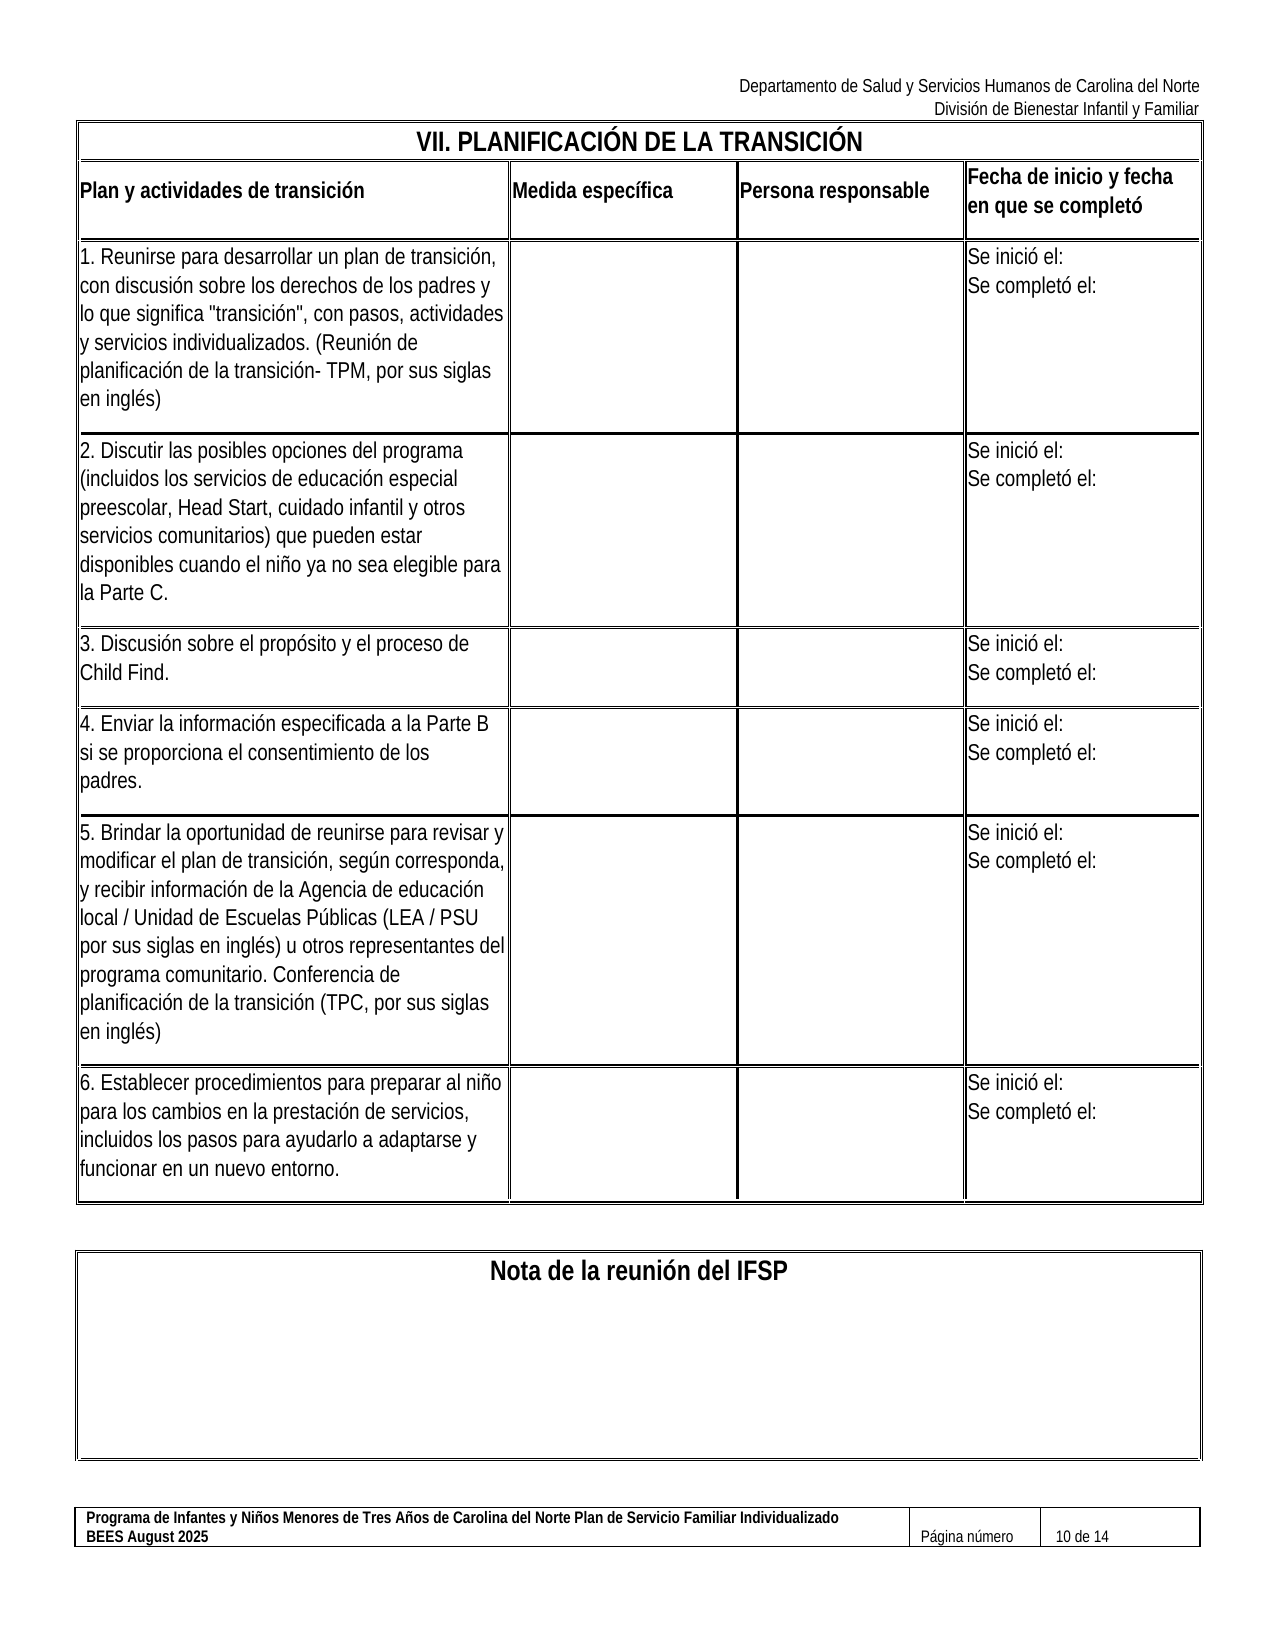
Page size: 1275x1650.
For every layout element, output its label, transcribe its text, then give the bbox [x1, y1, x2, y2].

table_header VII. PLANIFICACIÓN DE LA TRANSICIÓN [79, 123, 1201, 158]
table_cell Se inició el: Se completó el: [967, 814, 1201, 1064]
table_cell [739, 817, 963, 1064]
table_cell [511, 629, 736, 706]
table_cell 4. Enviar la información especificada a la Parte B si se proporciona el consentimiento de los padres. [77, 706, 510, 814]
table_cell [737, 1064, 965, 1201]
table_cell [739, 709, 963, 814]
table_cell 6. Establecer procedimientos para preparar al niño para los cambios en la prestación de servicios, incluidos los pasos para ayudarlo a adaptarse y funcionar en un nuevo entorno. [79, 1064, 510, 1201]
table_header Nota de la reunión del IFSP [78, 1253, 1200, 1458]
table_cell [511, 817, 736, 1064]
table_cell [511, 435, 736, 626]
table_cell [511, 709, 736, 814]
table_cell [511, 242, 736, 432]
table_cell Se inició el: Se completó el: [965, 1064, 1201, 1201]
table_cell 1. Reunirse para desarrollar un plan de transición, con discusión sobre los derechos de los padres y lo que significa "transición", con pasos, actividades y servicios individualizados. (Reunión de planificación de la transición- TPM, por sus siglas en inglés) [79, 238, 508, 432]
table_cell Plan y actividades de transición [79, 159, 508, 238]
table_cell Persona responsable [739, 162, 963, 238]
table_cell [510, 1068, 737, 1201]
table_cell Se inició el: Se completó el: [967, 238, 1201, 432]
table_cell 2. Discutir las posibles opciones del programa (incluidos los servicios de educación especial preescolar, Head Start, cuidado infantil y otros servicios comunitarios) que pueden estar disponibles cuando el niño ya no sea elegible para la Parte C. [79, 432, 508, 626]
table_cell Se inició el: Se completó el: [965, 706, 1202, 814]
table_cell [739, 435, 963, 626]
table_cell 5. Brindar la oportunidad de reunirse para revisar y modificar el plan de transición, según corresponda, y recibir información de la Agencia de educación local / Unidad de Escuelas Públicas (LEA / PSU por sus siglas en inglés) u otros representantes del programa comunitario. Conferencia de planificación de la transición (TPC, por sus siglas en inglés) [79, 814, 508, 1064]
table_cell 3. Discusión sobre el propósito y el proceso de Child Find. [77, 626, 510, 706]
table_cell Se inició el: Se completó el: [965, 626, 1202, 706]
table_cell Se inició el: Se completó el: [967, 432, 1201, 626]
table_cell Medida específica [511, 162, 736, 238]
table_cell Fecha de inicio y fecha en que se completó [967, 159, 1201, 238]
table_cell [739, 242, 963, 432]
table_cell [739, 629, 963, 706]
